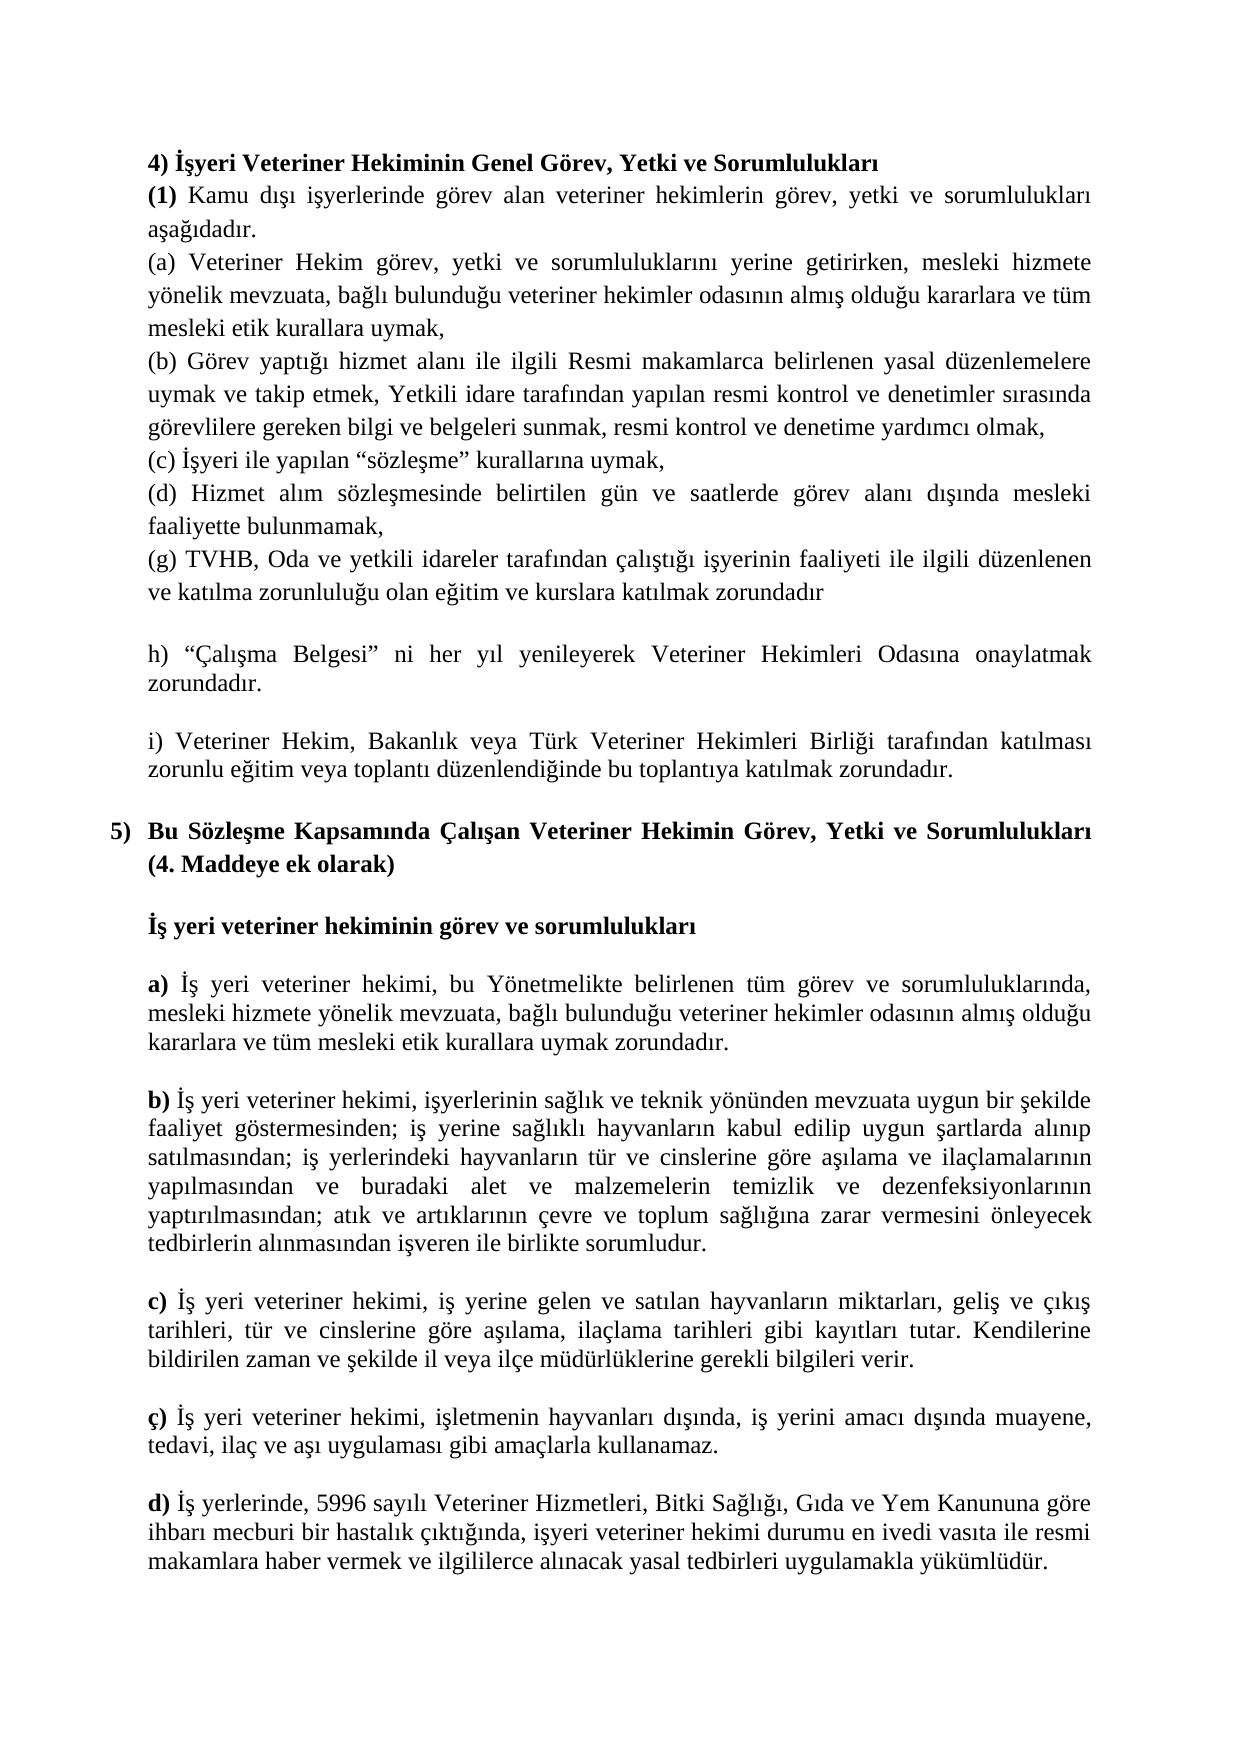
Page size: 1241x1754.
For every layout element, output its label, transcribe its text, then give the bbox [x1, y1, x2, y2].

text i) Veteriner Hekim, Bakanlık veya Türk Veteriner Hekimleri Birliği tarafından katılması zorunlu eğitim veya toplantı düzenlendiğinde bu toplantıya katılmak zorundadır. [148, 726, 1093, 783]
text d) İş yerlerinde, 5996 sayılı Veteriner Hizmetleri, Bitki Sağlığı, Gıda ve Yem Kanununa göre ihbarı mecburi bir hastalık çıktığında, işyeri veteriner hekimi durumu en ivedi vasıta ile resmi makamlara haber vermek ve ilgililerce alınacak yasal tedbirleri uygulamakla yükümlüdür. [148, 1488, 1093, 1575]
text b) İş yeri veteriner hekimi, işyerlerinin sağlık ve teknik yönünden mevzuata uygun bir şekilde faaliyet göstermesinden; iş yerine sağlıklı hayvanların kabul edilip uygun şartlarda alınıp satılmasından; iş yerlerindeki hayvanların tür ve cinslerine göre aşılama ve ilaçlamalarının yapılmasından ve buradaki alet ve malzemelerin temizlik ve dezenfeksiyonlarının yaptırılmasından; atık ve artıklarının çevre ve toplum sağlığına zarar vermesini önleyecek tedbirlerin alınmasından işveren ile birlikte sorumludur. [148, 1085, 1093, 1257]
text (a) Veteriner Hekim görev, yetki ve sorumluluklarını yerine getirirken, mesleki hizmete yönelik mevzuata, bağlı bulunduğu veteriner hekimler odasının almış olduğu kararlara ve tüm mesleki etik kurallara uymak, [148, 247, 1093, 341]
text ç) İş yeri veteriner hekimi, işletmenin hayvanları dışında, iş yerini amacı dışında muayene, tedavi, ilaç ve aşı uygulaması gibi amaçlarla kullanamaz. [148, 1402, 1093, 1459]
text (1) Kamu dışı işyerlerinde görev alan veteriner hekimlerin görev, yetki ve sorumlulukları aşağıdadır. [148, 181, 1093, 242]
text (d) Hizmet alım sözleşmesinde belirtilen gün ve saatlerde görev alanı dışında mesleki faaliyette bulunmamak, [148, 478, 1093, 539]
text c) İş yeri veteriner hekimi, iş yerine gelen ve satılan hayvanların miktarları, geliş ve çıkış tarihleri, tür ve cinslerine göre aşılama, ilaçlama tarihleri gibi kayıtları tutar. Kendilerine bildirilen zaman ve şekilde il veya ilçe müdürlüklerine gerekli bilgileri verir. [148, 1286, 1093, 1373]
text a) İş yeri veteriner hekimi, bu Yönetmelikte belirlenen tüm görev ve sorumluluklarında, mesleki hizmete yönelik mevzuata, bağlı bulunduğu veteriner hekimler odasının almış olduğu kararlara ve tüm mesleki etik kurallara uymak zorundadır. [148, 969, 1093, 1056]
text 4) İşyeri Veteriner Hekiminin Genel Görev, Yetki ve Sorumlulukları [148, 148, 1093, 176]
text (c) İşyeri ile yapılan “sözleşme” kurallarına uymak, [148, 445, 1093, 473]
text İş yeri veteriner hekiminin görev ve sorumlulukları [148, 911, 1093, 940]
text h) “Çalışma Belgesi” ni her yıl yenileyerek Veteriner Hekimleri Odasına onaylatmak zorundadır. [148, 639, 1093, 697]
text (b) Görev yaptığı hizmet alanı ile ilgili Resmi makamlarca belirlenen yasal düzenlemelere uymak ve takip etmek, Yetkili idare tarafından yapılan resmi kontrol ve denetimler sırasında görevlilere gereken bilgi ve belgeleri sunmak, resmi kontrol ve denetime yardımcı olmak, [148, 346, 1093, 441]
list Bu Sözleşme Kapsamında Çalışan Veteriner Hekimin Görev, Yetki ve Sorumlulukları (4. Maddeye ek olarak) [110, 816, 1093, 878]
text (g) TVHB, Oda ve yetkili idareler tarafından çalıştığı işyerinin faaliyeti ile ilgili düzenlenen ve katılma zorunluluğu olan eğitim ve kurslara katılmak zorundadır [148, 544, 1093, 606]
